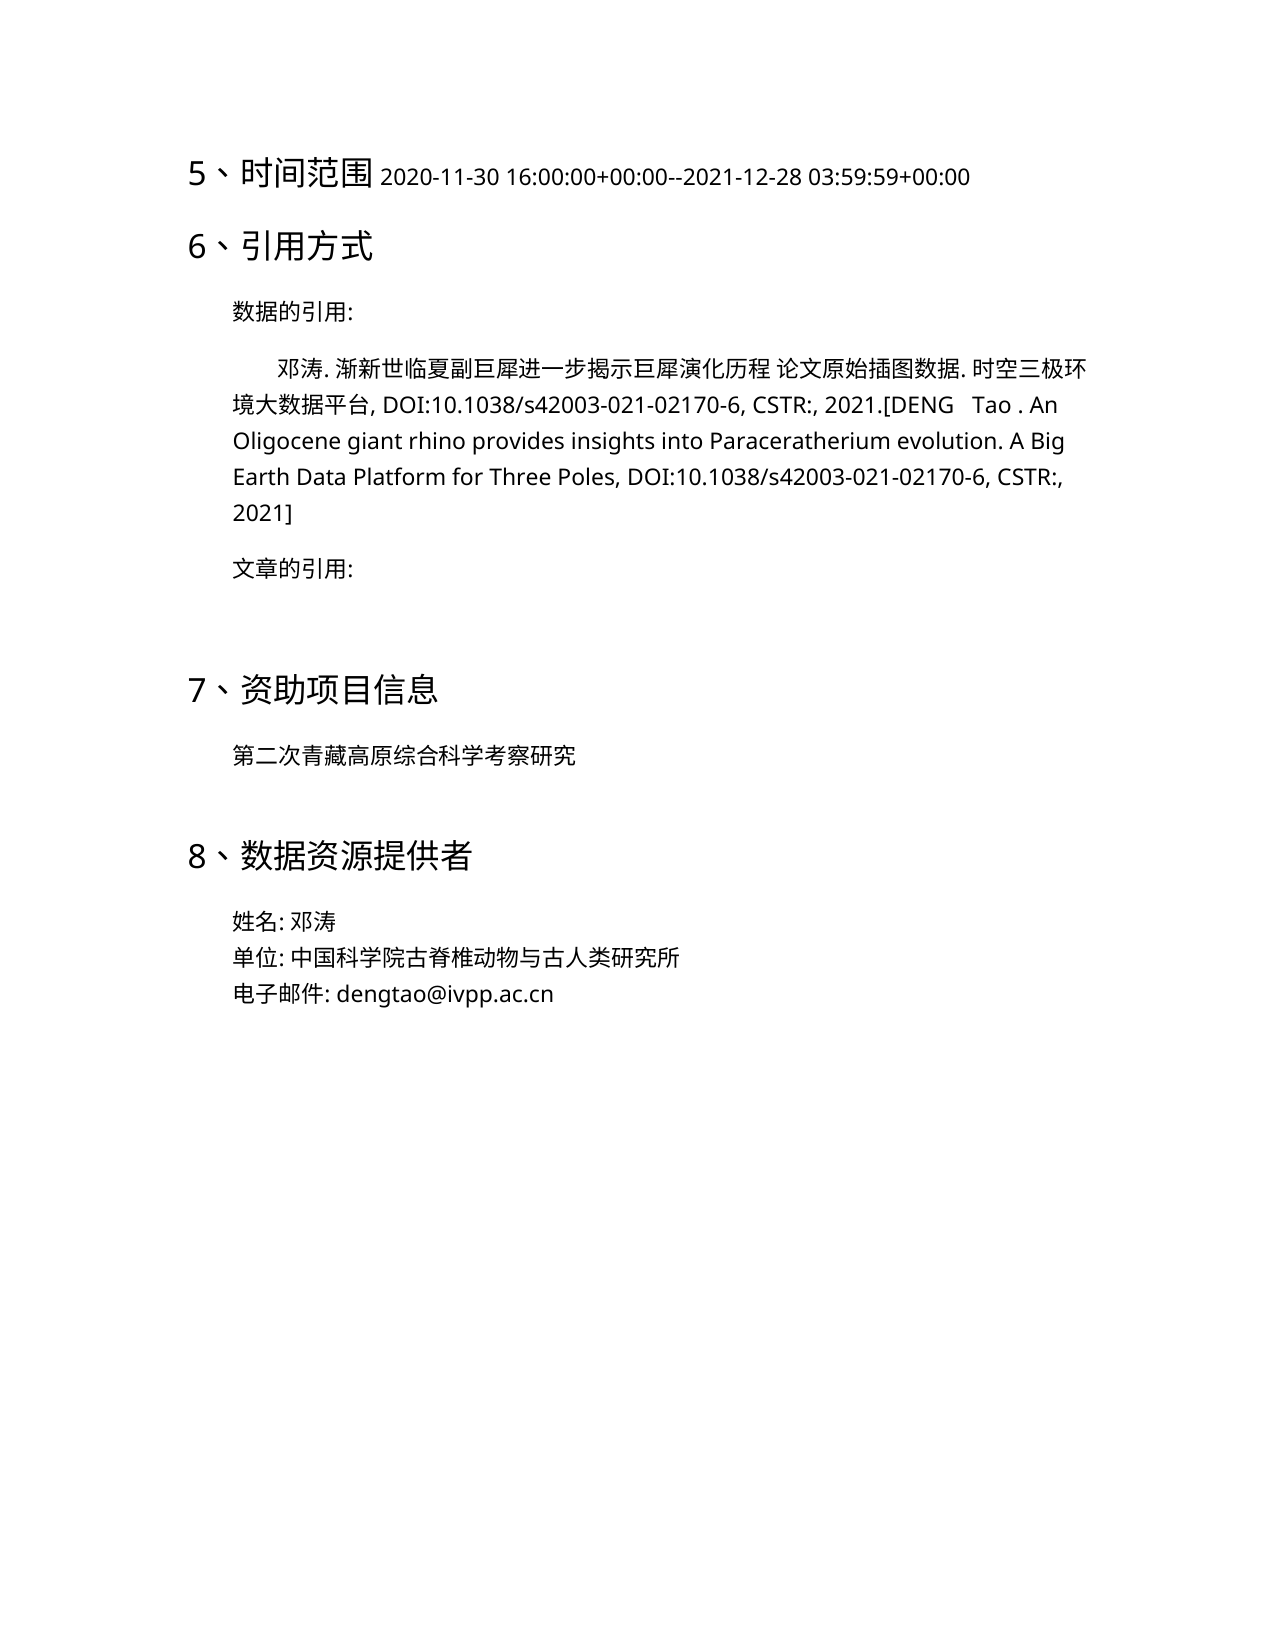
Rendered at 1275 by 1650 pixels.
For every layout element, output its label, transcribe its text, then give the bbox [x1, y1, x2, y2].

text 邓涛. 渐新世临夏副巨犀进一步揭示巨犀演化历程 论文原始插图数据. 时空三极环境大数据平台, DOI:10.1038/s42003-021-02170-6, CSTR:, 2021.[DENG Tao . An Oligocene giant rhino provides insights into Paraceratherium evolution. A Big Earth Data Platform for Three Poles, DOI:10.1038/s42003-021-02170-6, CSTR:, 2021] [232, 353, 1087, 528]
text 7、资助项目信息 [187, 667, 1087, 712]
text 6、引用方式 [187, 223, 1087, 268]
text 8、数据资源提供者 [187, 833, 1087, 878]
text 数据的引用: [232, 296, 1087, 327]
text 第二次青藏高原综合科学考察研究 [232, 740, 1087, 807]
text 姓名: 邓涛 单位: 中国科学院古脊椎动物与古人类研究所 电子邮件: dengtao@ivpp.ac.cn [232, 906, 1087, 1081]
text 5、时间范围2020-11-30 16:00:00+00:00--2021-12-28 03:59:59+00:00 [187, 150, 1087, 195]
text 文章的引用: [232, 553, 1087, 584]
